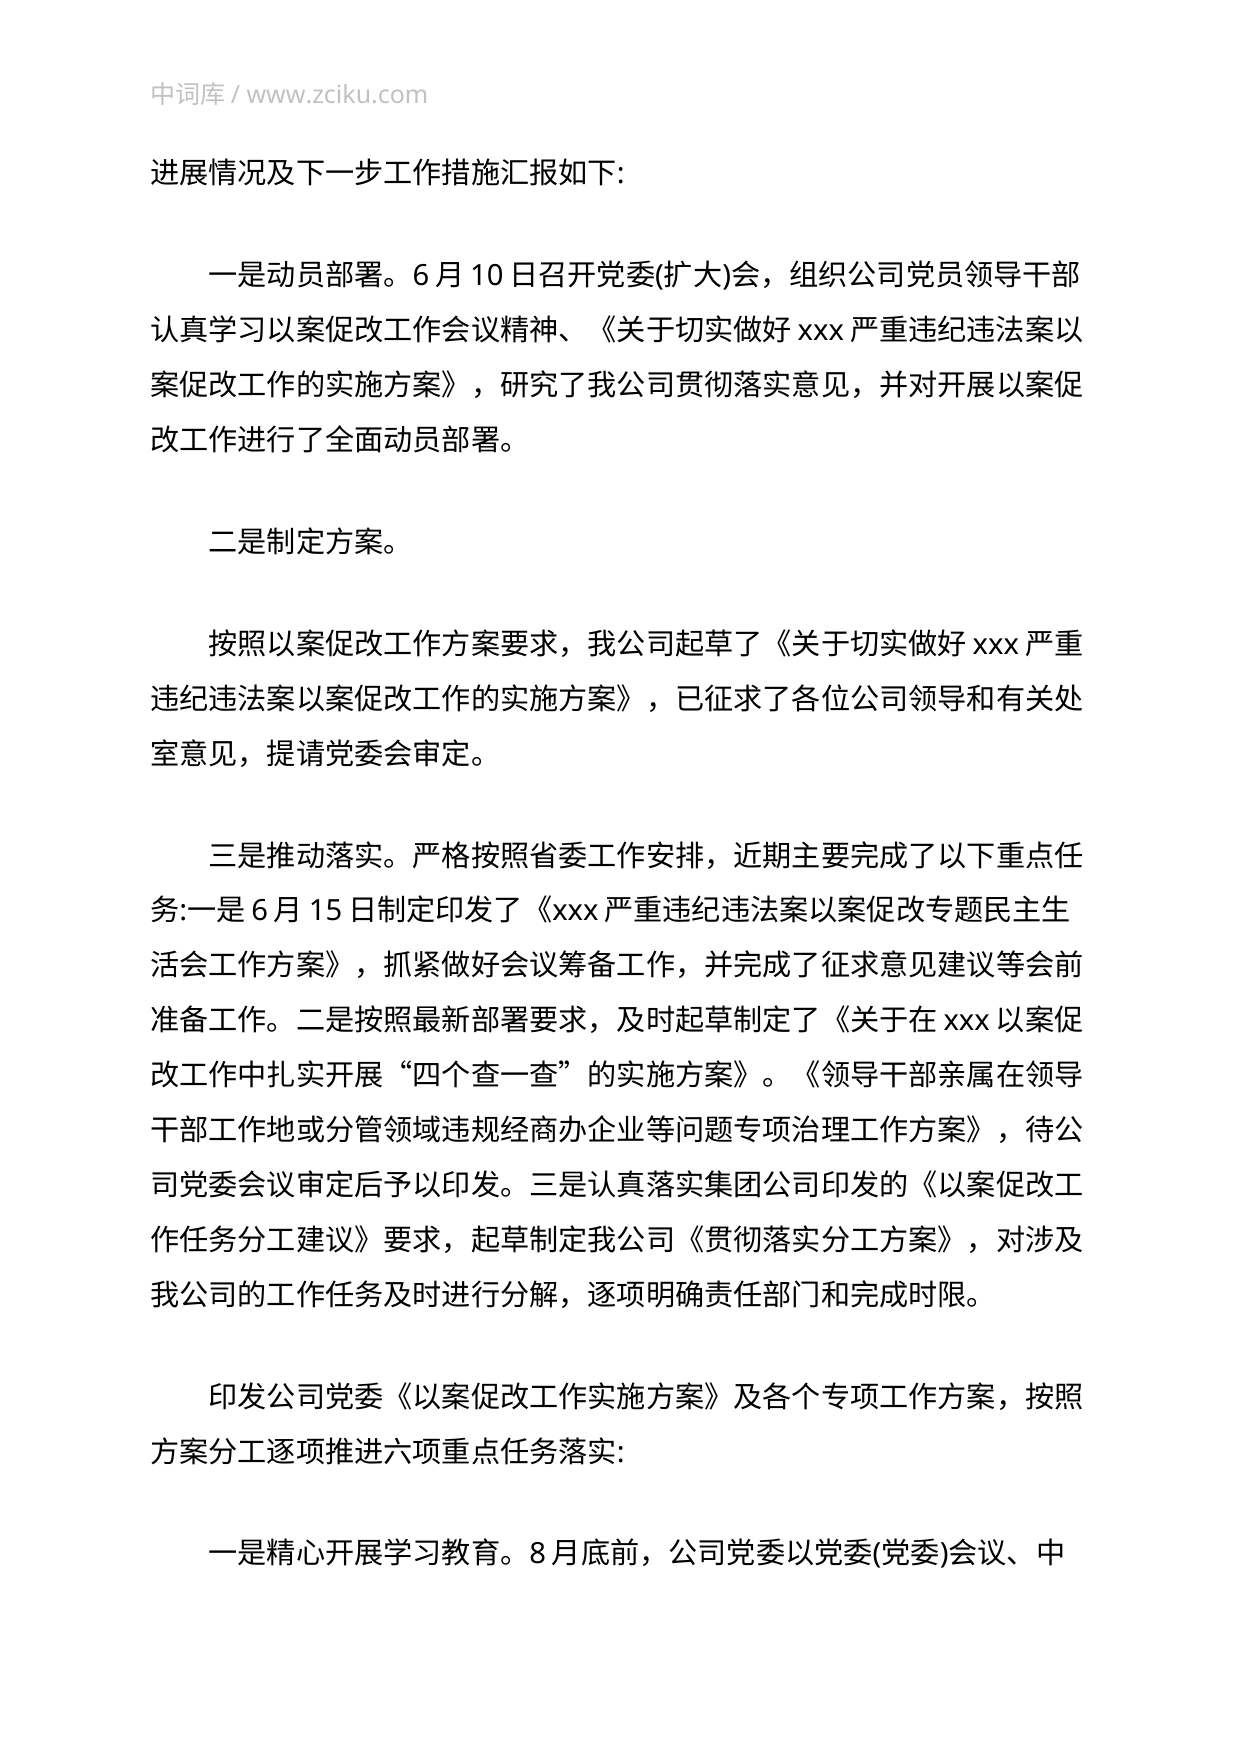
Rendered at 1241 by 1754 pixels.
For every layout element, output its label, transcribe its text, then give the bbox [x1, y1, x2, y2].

text 印发公司党委《以案促改工作实施方案》及各个专项工作方案，按照方案分工逐项推进六项重点任务落实: [150, 1373, 1090, 1471]
text 按照以案促改工作方案要求，我公司起草了《关于切实做好xxx严重违纪违法案以案促改工作的实施方案》，已征求了各位公司领导和有关处室意见，提请党委会审定。 [150, 620, 1090, 773]
text 三是推动落实。严格按照省委工作安排，近期主要完成了以下重点任务:一是6月15日制定印发了《xxx严重违纪违法案以案促改专题民主生活会工作方案》，抓紧做好会议筹备工作，并完成了征求意见建议等会前准备工作。二是按照最新部署要求，及时起草制定了《关于在xxx以案促改工作中扎实开展“四个查一查”的实施方案》。《领导干部亲属在领导干部工作地或分管领域违规经商办企业等问题专项治理工作方案》，待公司党委会议审定后予以印发。三是认真落实集团公司印发的《以案促改工作任务分工建议》要求，起草制定我公司《贯彻落实分工方案》，对涉及我公司的工作任务及时进行分解，逐项明确责任部门和完成时限。 [150, 832, 1090, 1314]
text 二是制定方案。 [150, 519, 1090, 561]
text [150, 1530, 1090, 1572]
text 一是动员部署。6月10日召开党委(扩大)会，组织公司党员领导干部认真学习以案促改工作会议精神、《关于切实做好xxx严重违纪违法案以案促改工作的实施方案》，研究了我公司贯彻落实意见，并对开展以案促改工作进行了全面动员部署。 [150, 252, 1090, 459]
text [150, 150, 1090, 192]
